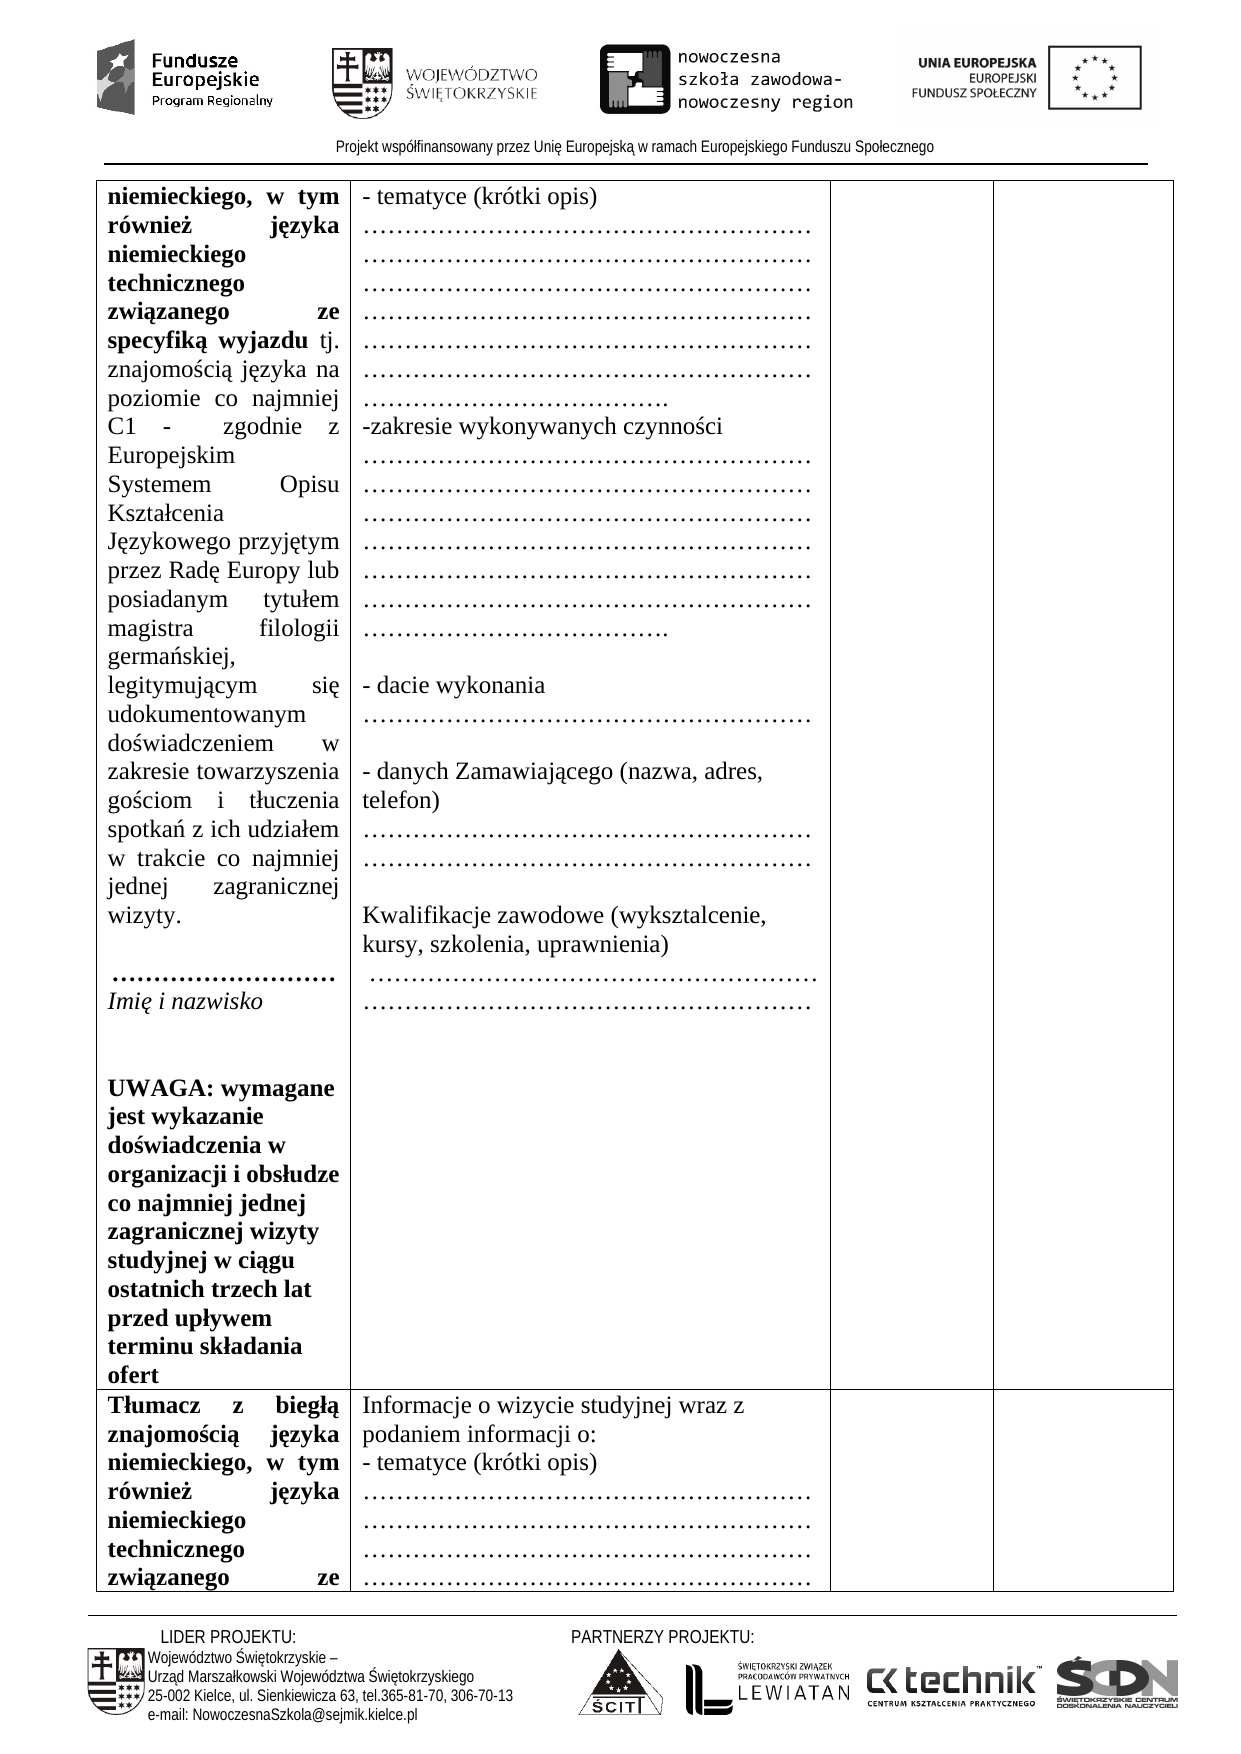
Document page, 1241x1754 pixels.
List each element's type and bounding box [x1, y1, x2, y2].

picture [78, 20, 291, 133]
picture [853, 1660, 1051, 1715]
table_cell [831, 181, 993, 1389]
table_cell [97, 1390, 350, 1591]
picture [1057, 1656, 1178, 1708]
picture [686, 1661, 849, 1715]
table_cell [97, 181, 350, 1389]
table_cell [831, 1390, 993, 1591]
picture [332, 48, 537, 119]
picture [578, 1649, 663, 1715]
picture [893, 28, 1160, 127]
table_cell [994, 181, 1173, 1389]
picture [87, 1648, 145, 1715]
picture [593, 36, 860, 123]
table_cell [351, 1390, 830, 1591]
table_cell [994, 1390, 1173, 1591]
table_cell [351, 181, 830, 1389]
